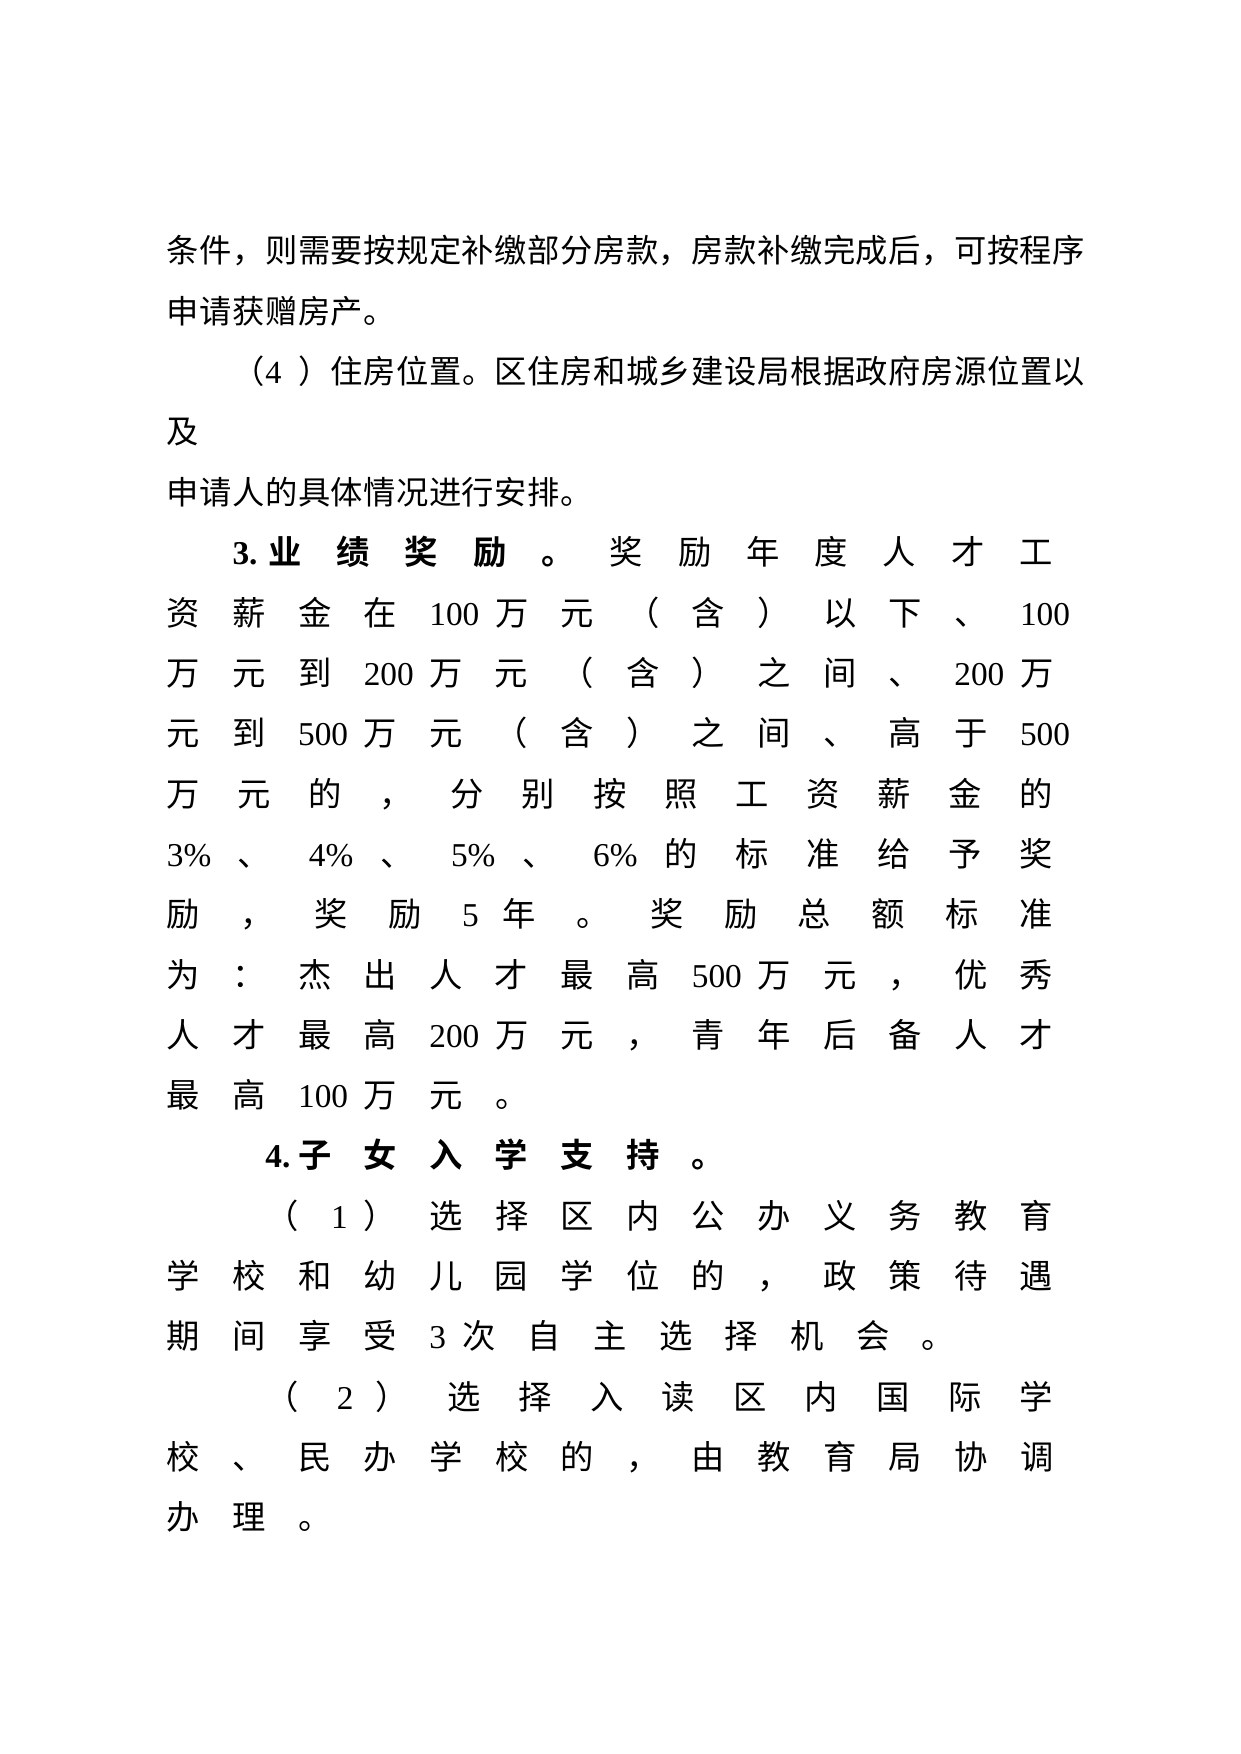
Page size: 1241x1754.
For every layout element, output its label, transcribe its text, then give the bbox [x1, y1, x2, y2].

text （4）住房位置。区住房和城乡建设局根据政府房源位置以及 [167, 339, 1085, 460]
list 3.业绩奖励。奖励年度人才工资薪金在100万元（含）以下、100万元到200万元（含）之间、200万元到500万元（含）之间、高于500万元的，分别按照工资薪金的3%、4%、5%、6%的标准给予奖励，奖励5年。奖励总额标准为：杰出人才最高500万元，优秀人才最高200万元，青年后备人才最高100万元。 [167, 520, 1085, 1123]
text （2）选择入读区内国际学校、民办学校的，由教育局协调办理。 [167, 1364, 1085, 1545]
text 条件，则需要按规定补缴部分房款，房款补缴完成后，可按程序申请获赠房产。 [167, 218, 1085, 339]
text （1）选择区内公办义务教育学校和幼儿园学位的，政策待遇期间享受3次自主选择机会。 [167, 1183, 1085, 1364]
text 申请人的具体情况进行安排。 [167, 460, 1085, 520]
text 4.子女入学支持。 [167, 1123, 1085, 1183]
